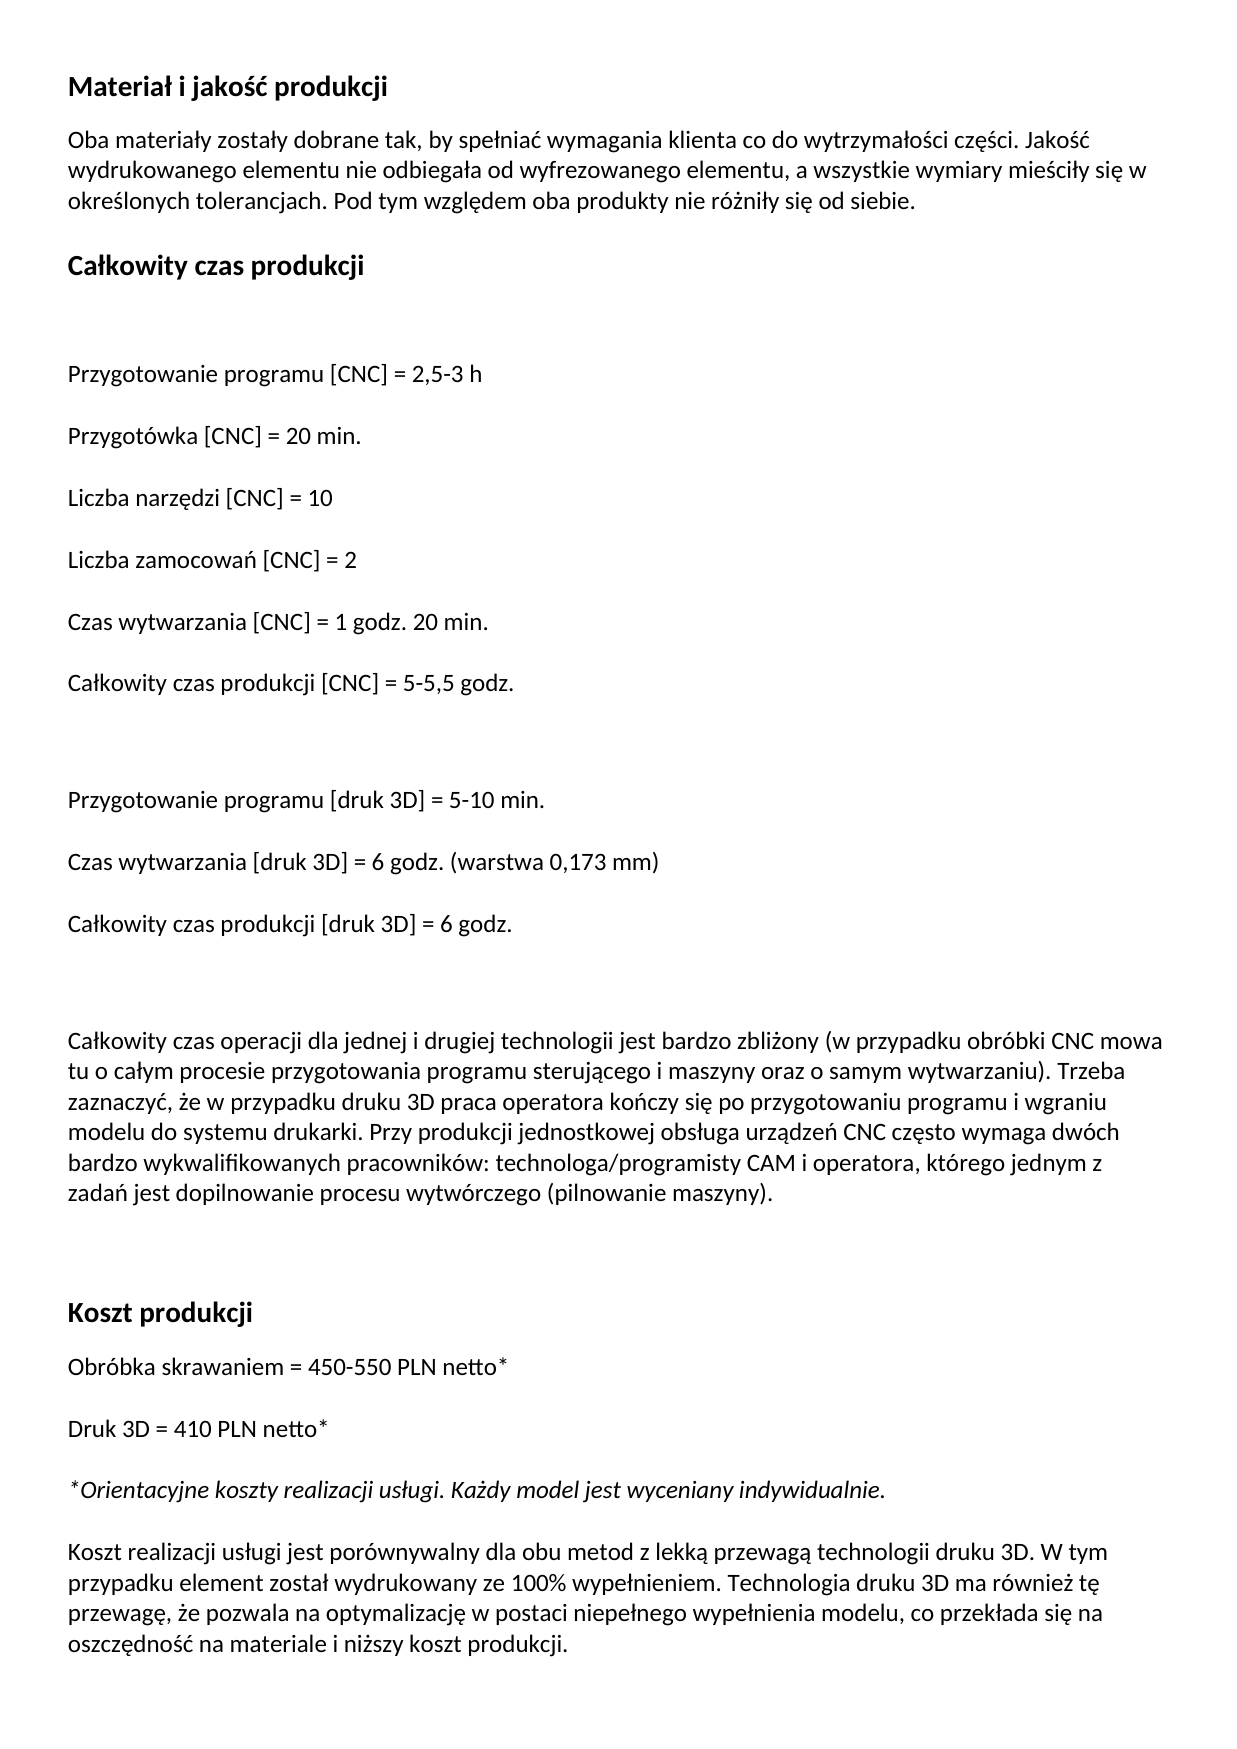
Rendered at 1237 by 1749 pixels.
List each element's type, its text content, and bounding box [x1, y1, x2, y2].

text Koszt produkcji [68, 1294, 1169, 1330]
text Przygotowanie programu [druk 3D] = 5-10 min. [68, 784, 1169, 815]
text Całkowity czas produkcji [68, 247, 1169, 283]
text Całkowity czas produkcji [druk 3D] = 6 godz. [68, 908, 1169, 938]
text Czas wytwarzania [druk 3D] = 6 godz. (warstwa 0,173 mm) [68, 846, 1169, 877]
text Koszt realizacji usługi jest porównywalny dla obu metod z lekką przewagą technologii druku 3D. W tym przypadku element został wydrukowany ze 100% wypełnieniem. Technologia druku 3D ma również tę przewagę, że pozwala na optymalizację w postaci niepełnego wypełnienia modelu, co przekłada się na oszczędność na materiale i niższy koszt produkcji. [68, 1536, 1169, 1658]
text *Orientacyjne koszty realizacji usługi. Każdy model jest wyceniany indywidualnie. [68, 1474, 1169, 1505]
text Całkowity czas produkcji [CNC] = 5-5,5 godz. [68, 667, 1169, 698]
text Całkowity czas operacji dla jednej i drugiej technologii jest bardzo zbliżony (w przypadku obróbki CNC mowa tu o całym procesie przygotowania programu sterującego i maszyny oraz o samym wytwarzaniu). Trzeba zaznaczyć, że w przypadku druku 3D praca operatora kończy się po przygotowaniu programu i wgraniu modelu do systemu drukarki. Przy produkcji jednostkowej obsługa urządzeń CNC często wymaga dwóch bardzo wykwalifikowanych pracowników: technologa/programisty CAM i operatora, którego jednym z zadań jest dopilnowanie procesu wytwórczego (pilnowanie maszyny). [68, 1025, 1169, 1208]
text Obróbka skrawaniem = 450-550 PLN netto* [68, 1351, 1169, 1382]
text Druk 3D = 410 PLN netto* [68, 1413, 1169, 1443]
text Liczba zamocowań [CNC] = 2 [68, 544, 1169, 574]
text Przygotowanie programu [CNC] = 2,5-3 h [68, 359, 1169, 389]
text Przygotówka [CNC] = 20 min. [68, 420, 1169, 451]
text Oba materiały zostały dobrane tak, by spełniać wymagania klienta co do wytrzymałości części. Jakość wydrukowanego elementu nie odbiegała od wyfrezowanego elementu, a wszystkie wymiary mieściły się w określonych tolerancjach. Pod tym względem oba produkty nie różniły się od siebie. [68, 124, 1169, 216]
text Czas wytwarzania [CNC] = 1 godz. 20 min. [68, 606, 1169, 636]
text Liczba narzędzi [CNC] = 10 [68, 482, 1169, 513]
text Materiał i jakość produkcji [68, 68, 1169, 103]
